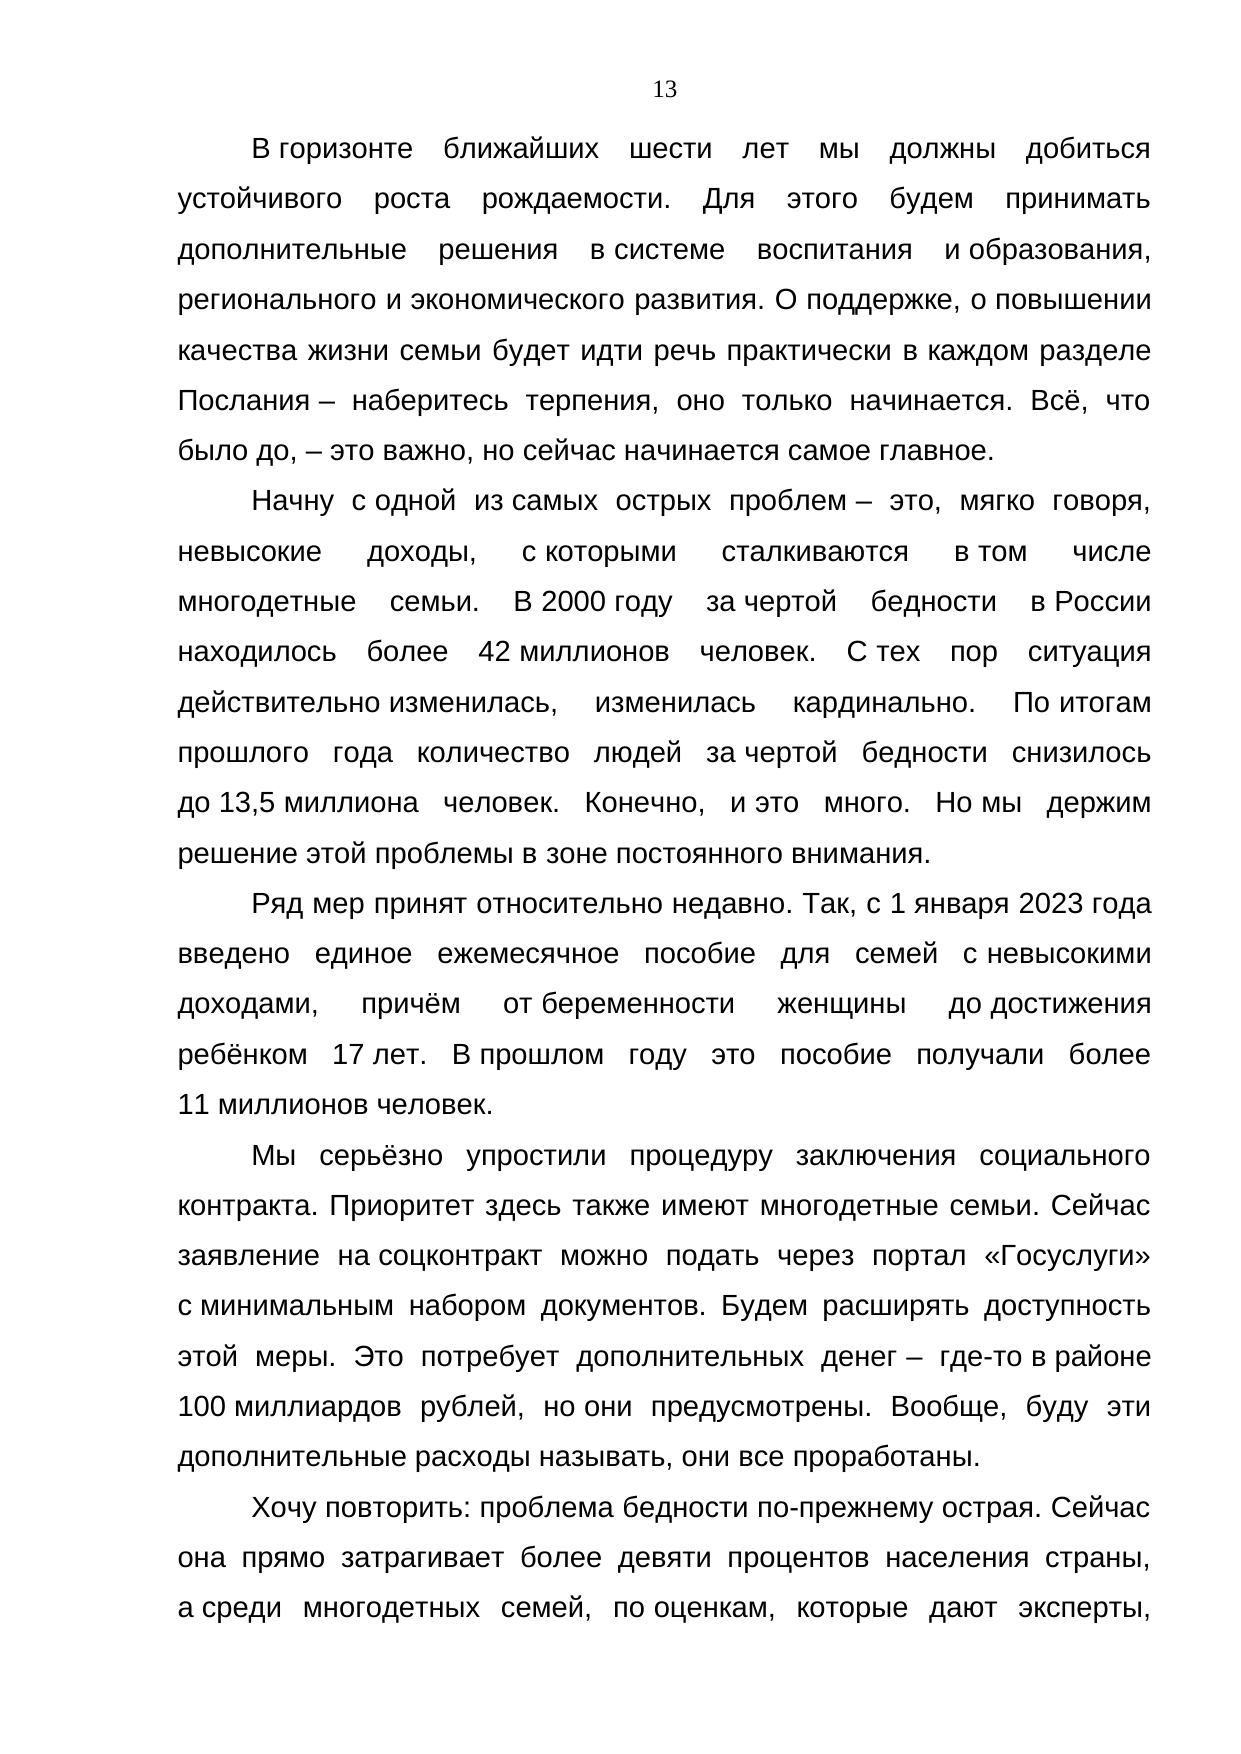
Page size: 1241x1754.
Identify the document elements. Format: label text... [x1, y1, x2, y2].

text Ряд мер принят относительно недавно. Так, с 1 января 2023 года введено единое ежемесячное пособие для семей с невысокими доходами, причём от беременности женщины до достижения ребёнком 17 лет. В прошлом году это пособие получали более 11 миллионов человек. [177, 886, 1152, 1121]
text Начну с одной из самых острых проблем – это, мягко говоря, невысокие доходы, с которыми сталкиваются в том числе многодетные семьи. В 2000 году за чертой бедности в России находилось более 42 миллионов человек. С тех пор ситуация действительно изменилась, изменилась кардинально. По итогам прошлого года количество людей за чертой бедности снизилось до 13,5 миллиона человек. Конечно, и это много. Но мы держим решение этой проблемы в зоне постоянного внимания. [177, 483, 1152, 869]
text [177, 1490, 1152, 1624]
text Мы серьёзно упростили процедуру заключения социального контракта. Приоритет здесь также имеют многодетные семьи. Сейчас заявление на соцконтракт можно подать через портал «Госуслуги» с минимальным набором документов. Будем расширять доступность этой меры. Это потребует дополнительных денег – где-то в районе 100 миллиардов рублей, но они предусмотрены. Вообще, буду эти дополнительные расходы называть, они все проработаны. [177, 1137, 1152, 1473]
text В горизонте ближайших шести лет мы должны добиться устойчивого роста рождаемости. Для этого будем принимать дополнительные решения в системе воспитания и образования, регионального и экономического развития. О поддержке, о повышении качества жизни семьи будет идти речь практически в каждом разделе Послания – наберитесь терпения, оно только начинается. Всё, что было до, – это важно, но сейчас начинается самое главное. [177, 131, 1152, 467]
